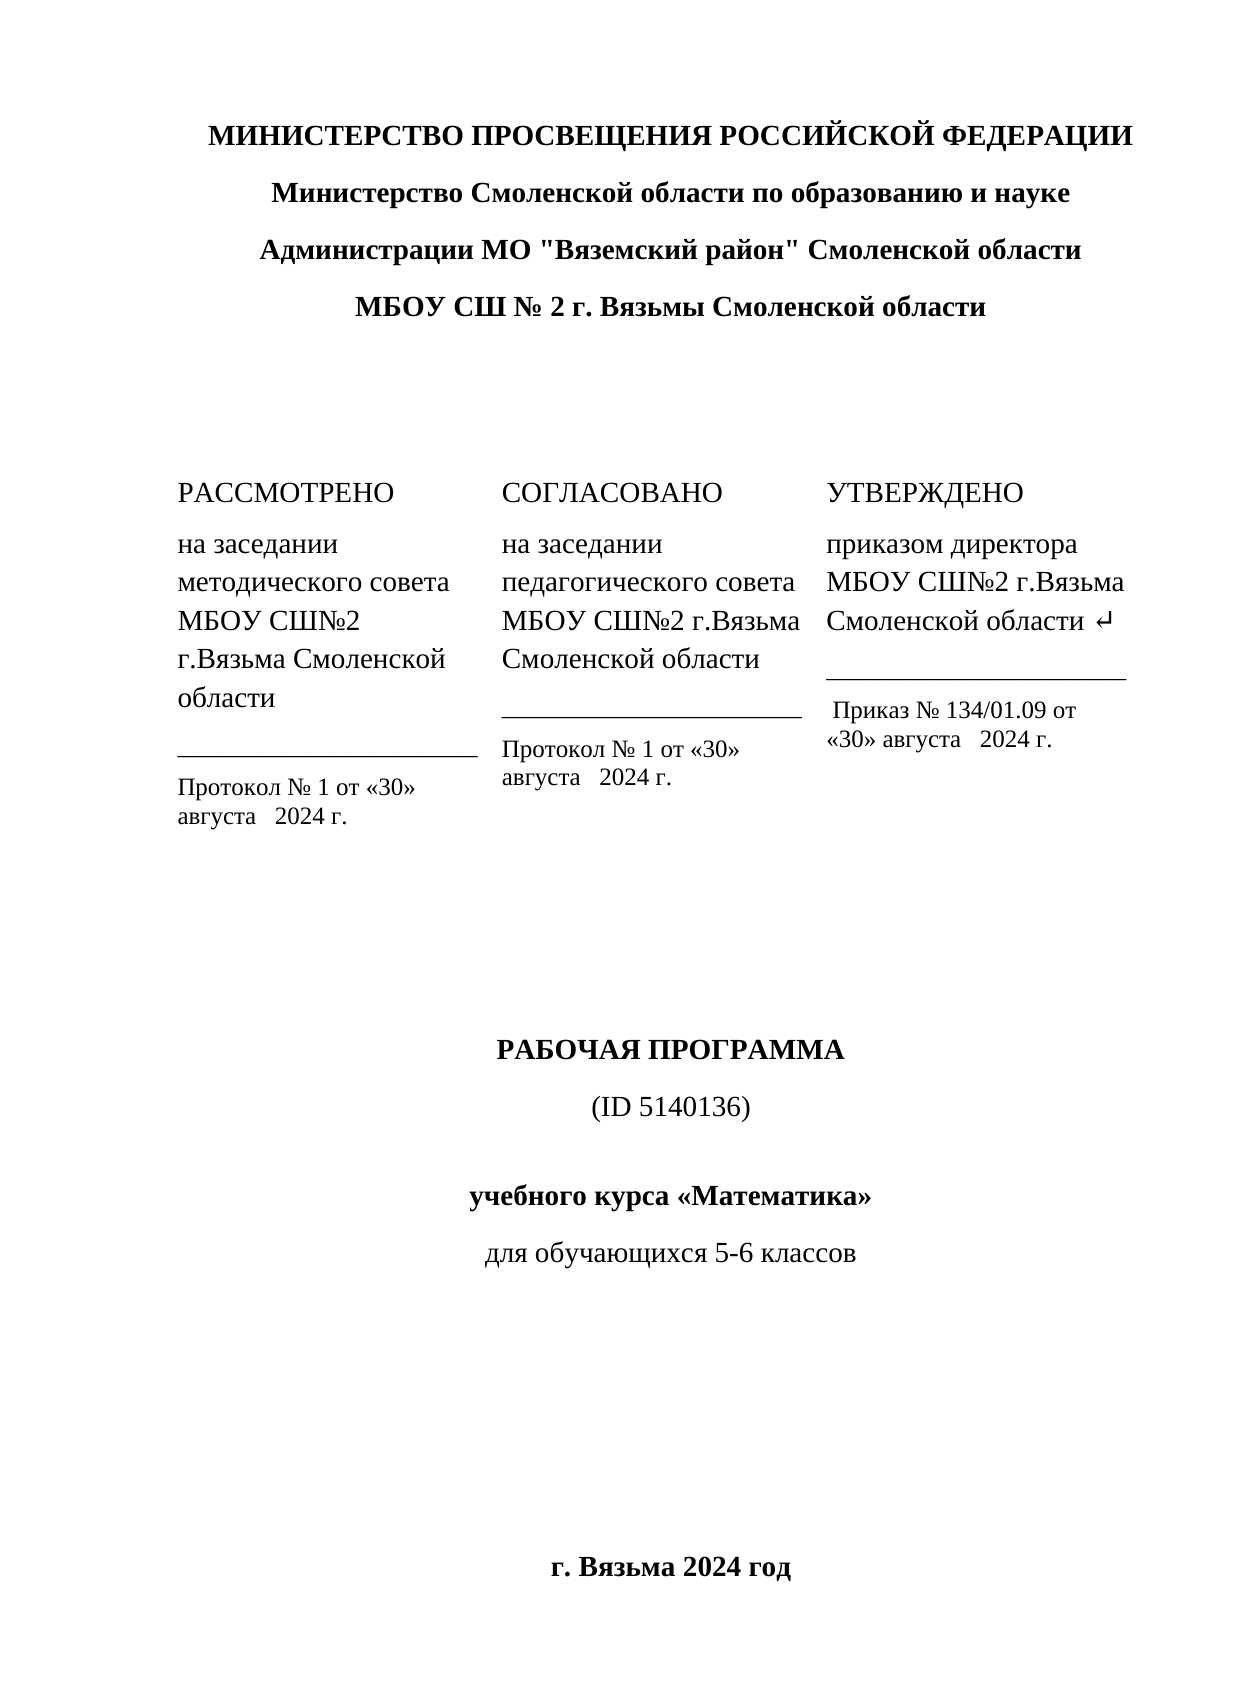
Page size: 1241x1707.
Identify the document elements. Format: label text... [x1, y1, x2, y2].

text для обучающихся 5-6 классов [190, 1235, 1152, 1269]
text учебного курса «Математика» [190, 1178, 1152, 1212]
table_header УТВЕРЖДЕНО приказом директора МБОУ СШ№2 г.Вязьма Смоленской области ↵ ________________________ Приказ № 134/01.09 от «30» августа 2024 г. [815, 475, 1139, 871]
table_header СОГЛАСОВАНО на заседании педагогического совета МБОУ СШ№2 г.Вязьма Смоленской области ________________________ Протокол № 1 от «30» августа 2024 г. [490, 475, 815, 871]
text МИНИСТЕРСТВО ПРОСВЕЩЕНИЯ РОССИЙСКОЙ ФЕДЕРАЦИИ [190, 118, 1152, 152]
text МБОУ СШ № 2 г. Вязьмы Смоленской области [190, 289, 1152, 323]
text (ID 5140136) [190, 1089, 1152, 1122]
text Министерство Смоленской области по образованию и науке [190, 175, 1152, 209]
table_header РАССМОТРЕНО на заседании методического совета МБОУ СШ№2 г.Вязьма Смоленской области ________________________ Протокол № 1 от «30» августа 2024 г. [166, 475, 490, 871]
text Администрации МО "Вяземский район" Смоленской области [190, 232, 1152, 266]
text г. Вязьма 2024 год [190, 1549, 1152, 1583]
text РАБОЧАЯ ПРОГРАММА [190, 1032, 1152, 1066]
